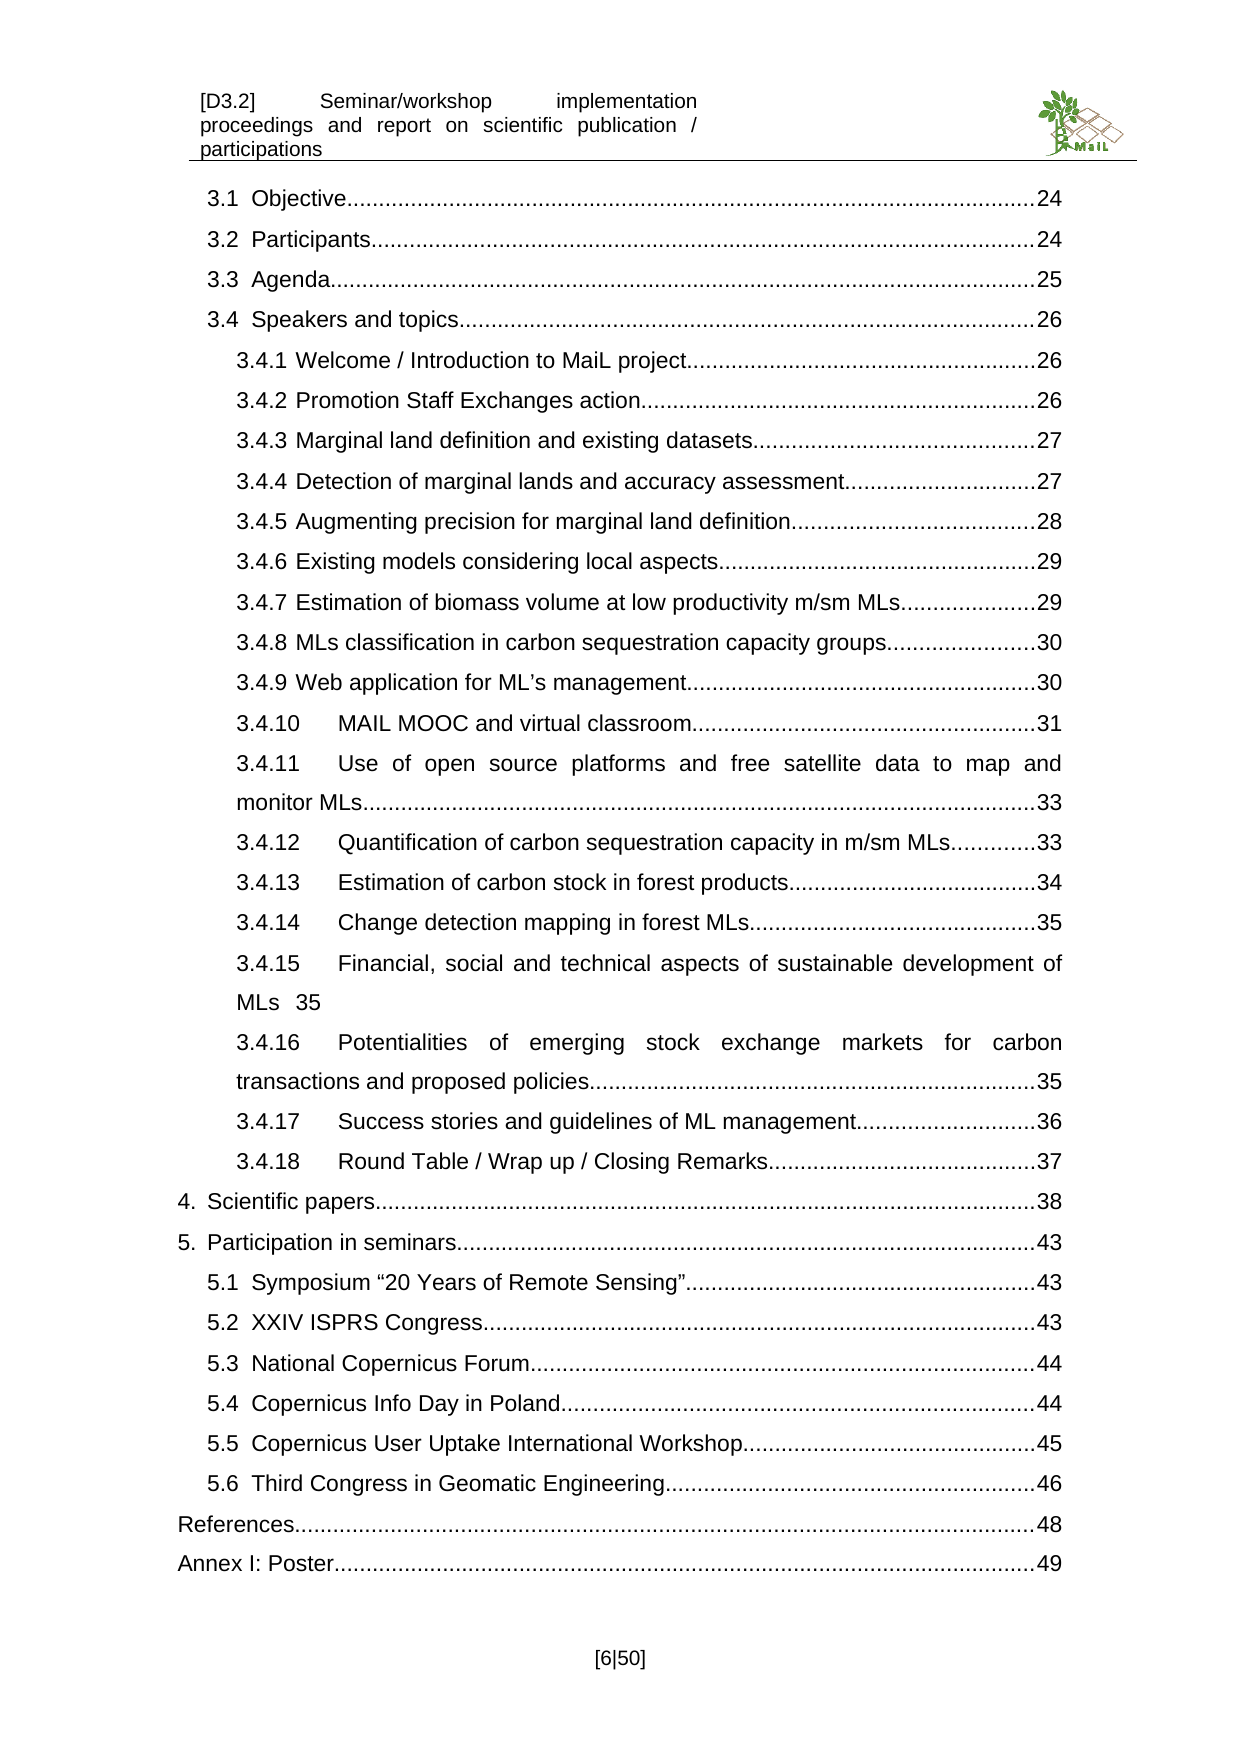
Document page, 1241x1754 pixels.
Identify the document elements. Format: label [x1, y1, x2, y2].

picture [1036, 88, 1126, 158]
